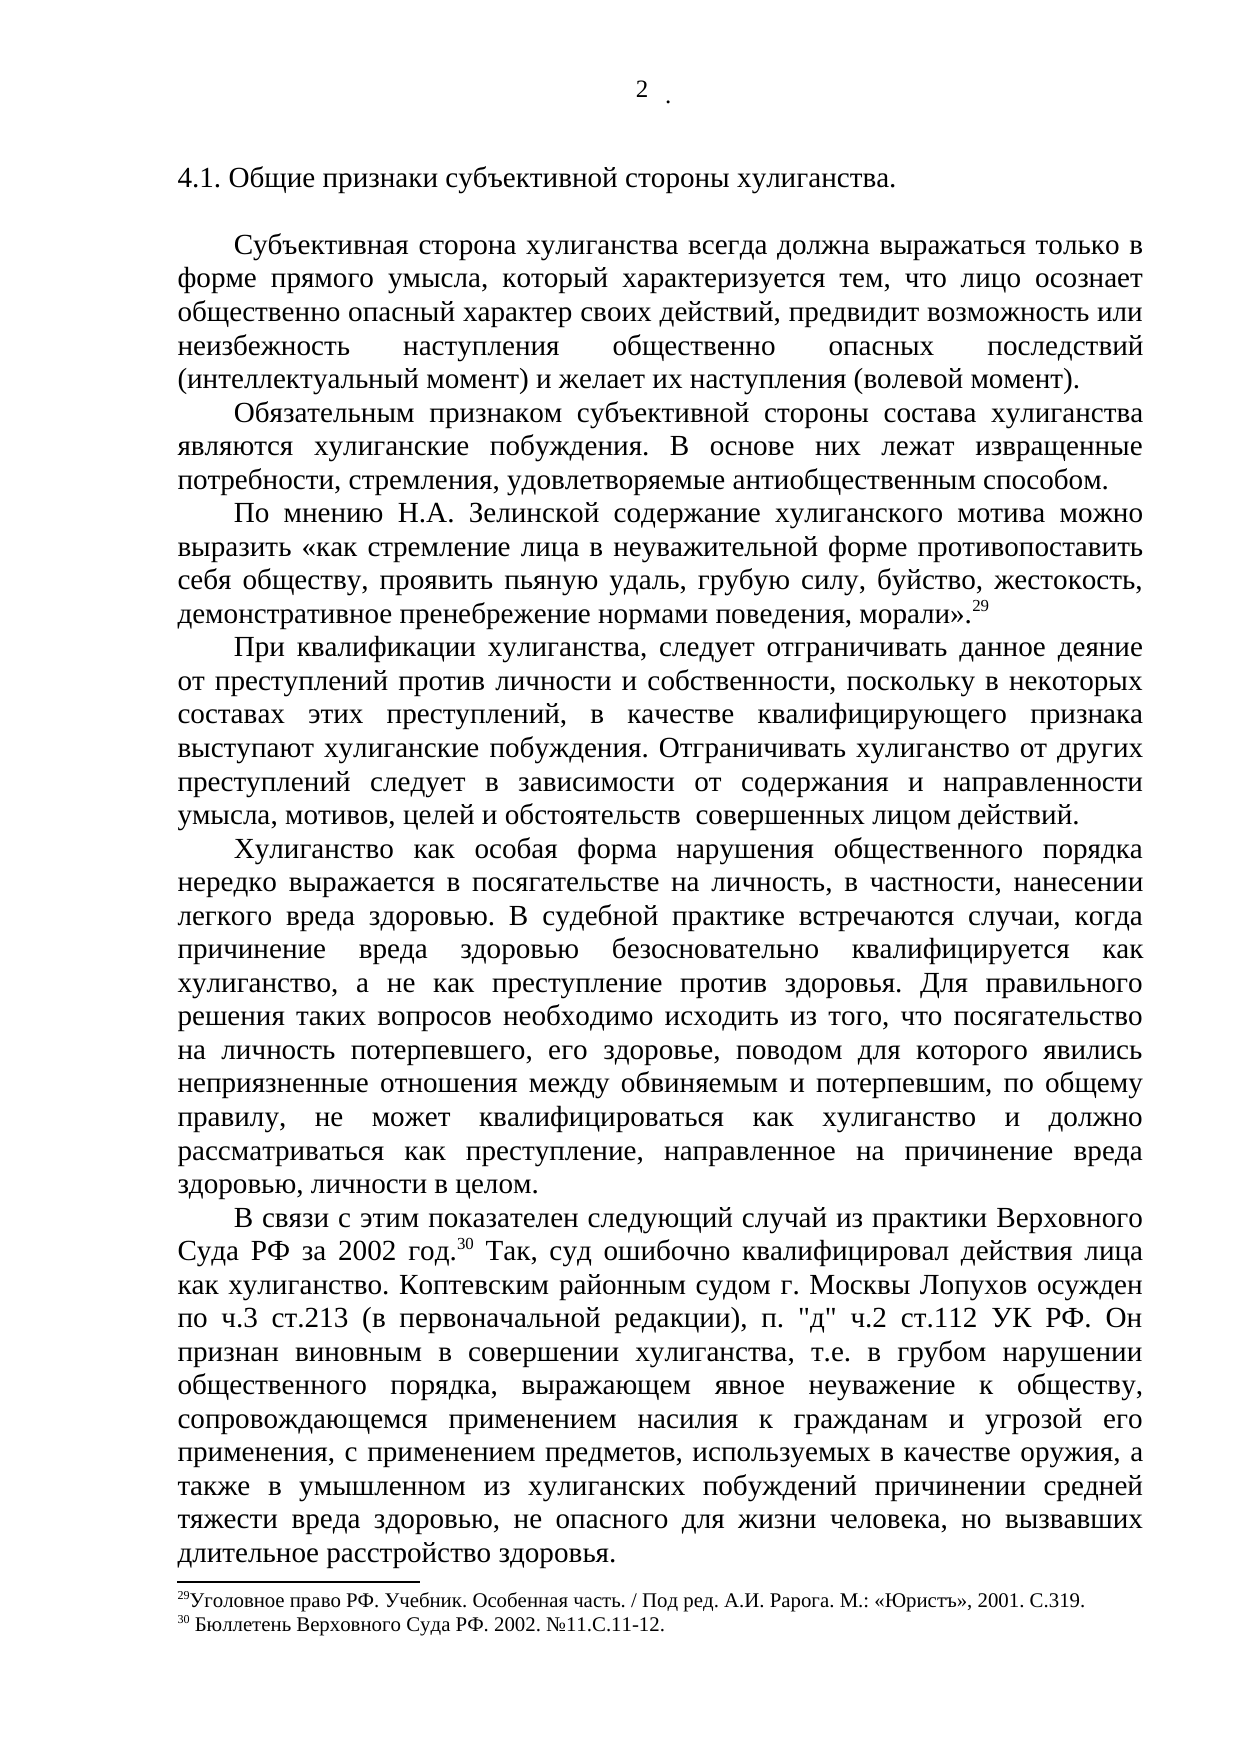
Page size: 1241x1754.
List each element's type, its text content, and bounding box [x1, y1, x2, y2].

text 4.1. Общие признаки субъективной стороны хулиганства. [177, 160, 1144, 193]
text В связи с этим показателен следующий случай из практики Верховного Суда РФ за 2002 год. Так, суд ошибочно квалифицировал действия лица как хулиганство. Коптевским районным судом г. Москвы Лопухов осужден по ч.3 ст.213 (в первоначальной редакции), п. "д" ч.2 ст.112 УК РФ. Он признан виновным в совершении хулиганства, т.е. в грубом нарушении общественного порядка, выражающем явное неуважение к обществу, сопровождающемся применением насилия к гражданам и угрозой его применения, с применением предметов, используемых в качестве оружия, а также в умышленном из хулиганских побуждений причинении средней тяжести вреда здоровью, не опасного для жизни человека, но вызвавших длительное расстройство здоровья. [177, 1200, 1144, 1569]
text Хулиганство как особая форма нарушения общественного порядка нередко выражается в посягательстве на личность, в частности, нанесении легкого вреда здоровью. В судебной практике встречаются случаи, когда причинение вреда здоровью безосновательно квалифицируется как хулиганство, а не как преступление против здоровья. Для правильного решения таких вопросов необходимо исходить из того, что посягательство на личность потерпевшего, его здоровье, поводом для которого явились неприязненные отношения между обвиняемым и потерпевшим, по общему правилу, не может квалифицироваться как хулиганство и должно рассматриваться как преступление, направленное на причинение вреда здоровью, личности в целом. [177, 831, 1144, 1200]
text По мнению Н.А. Зелинской содержание хулиганского мотива можно выразить «как стремление лица в неуважительной форме противопоставить себя обществу, проявить пьяную удаль, грубую силу, буйство, жестокость, демонстративное пренебрежение нормами поведения, морали». [177, 495, 1144, 629]
text При квалификации хулиганства, следует отграничивать данное деяние от преступлений против личности и собственности, поскольку в некоторых составах этих преступлений, в качестве квалифицирующего признака выступают хулиганские побуждения. Отграничивать хулиганство от других преступлений следует в зависимости от содержания и направленности умысла, мотивов, целей и обстоятельств совершенных лицом действий. [177, 629, 1144, 831]
text Обязательным признаком субъективной стороны состава хулиганства являются хулиганские побуждения. В основе них лежат извращенные потребности, стремления, удовлетворяемые антиобщественным способом. [177, 395, 1144, 495]
text Субъективная сторона хулиганства всегда должна выражаться только в форме прямого умысла, который характеризуется тем, что лицо осознает общественно опасный характер своих действий, предвидит возможность или неизбежность наступления общественно опасных последствий (интеллектуальный момент) и желает их наступления (волевой момент). [177, 227, 1144, 395]
